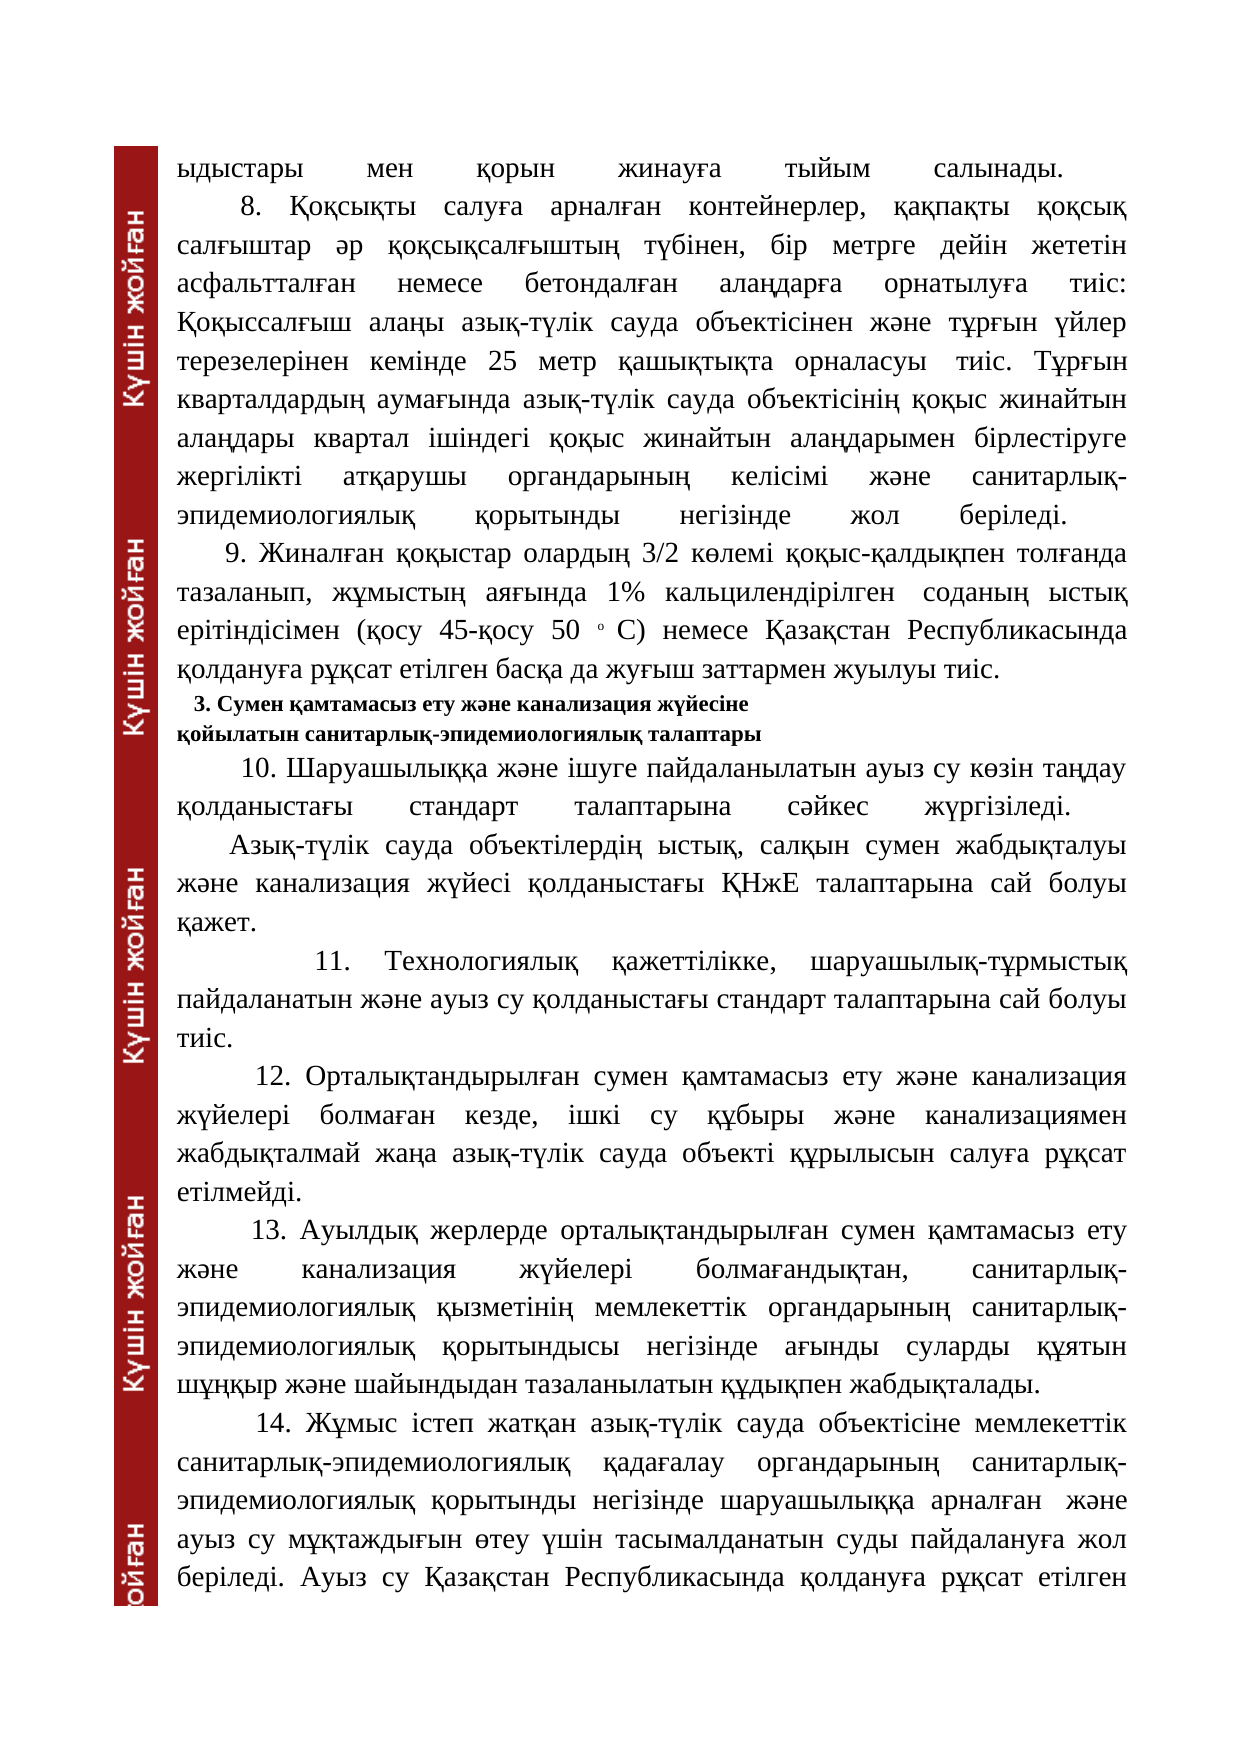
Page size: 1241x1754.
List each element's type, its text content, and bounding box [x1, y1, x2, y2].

picture [114, 684, 158, 689]
picture [114, 146, 158, 150]
text 12. Орталықтандырылған сумен қамтамасыз ету және канализация жүйелері болмаған кезде, ішкі су құбыры және канализациямен жабдықталмай жаңа азық-түлік сауда объекті құрылысын салуға рұқсат етілмейді. [112, 1058, 1128, 1207]
text 11. Технологиялық қажеттілікке, шаруашылық-тұрмыстық пайдаланатын және ауыз су қолданыстағы стандарт талаптарына сай болуы тиіс. [112, 943, 1128, 1053]
picture [114, 746, 158, 750]
picture [114, 938, 158, 943]
text 13. Ауылдық жерлерде орталықтандырылған сумен қамтамасыз ету және канализация жүйелері болмағандықтан, санитарлық-эпидемиологиялық қызметінің мемлекеттік органдарының санитарлық-эпидемиологиялық қорытындысы негізінде ағынды суларды құятын шұңқыр және шайындыдан тазаланылатын құдықпен жабдықталады. [112, 1212, 1128, 1400]
text 10. Шаруашылыққа және ішуге пайдаланылатын ауыз су көзін таңдау қолданыстағы стандарт талаптарына сәйкес жүргізіледі. Азық-түлік сауда объектілердің ыстық, салқын сумен жабдықталуы және канализация жүйесі қолданыстағы ҚНжЕ талаптарына сай болуы қажет. [112, 750, 1128, 938]
picture [114, 1207, 158, 1212]
picture [114, 1053, 158, 1058]
picture [114, 1593, 158, 1606]
text 3. Сумен қамтамасыз ету және канализация жүйесіне қойылатын санитарлық-эпидемиологиялық талаптары [112, 689, 1128, 746]
picture [114, 1400, 158, 1405]
